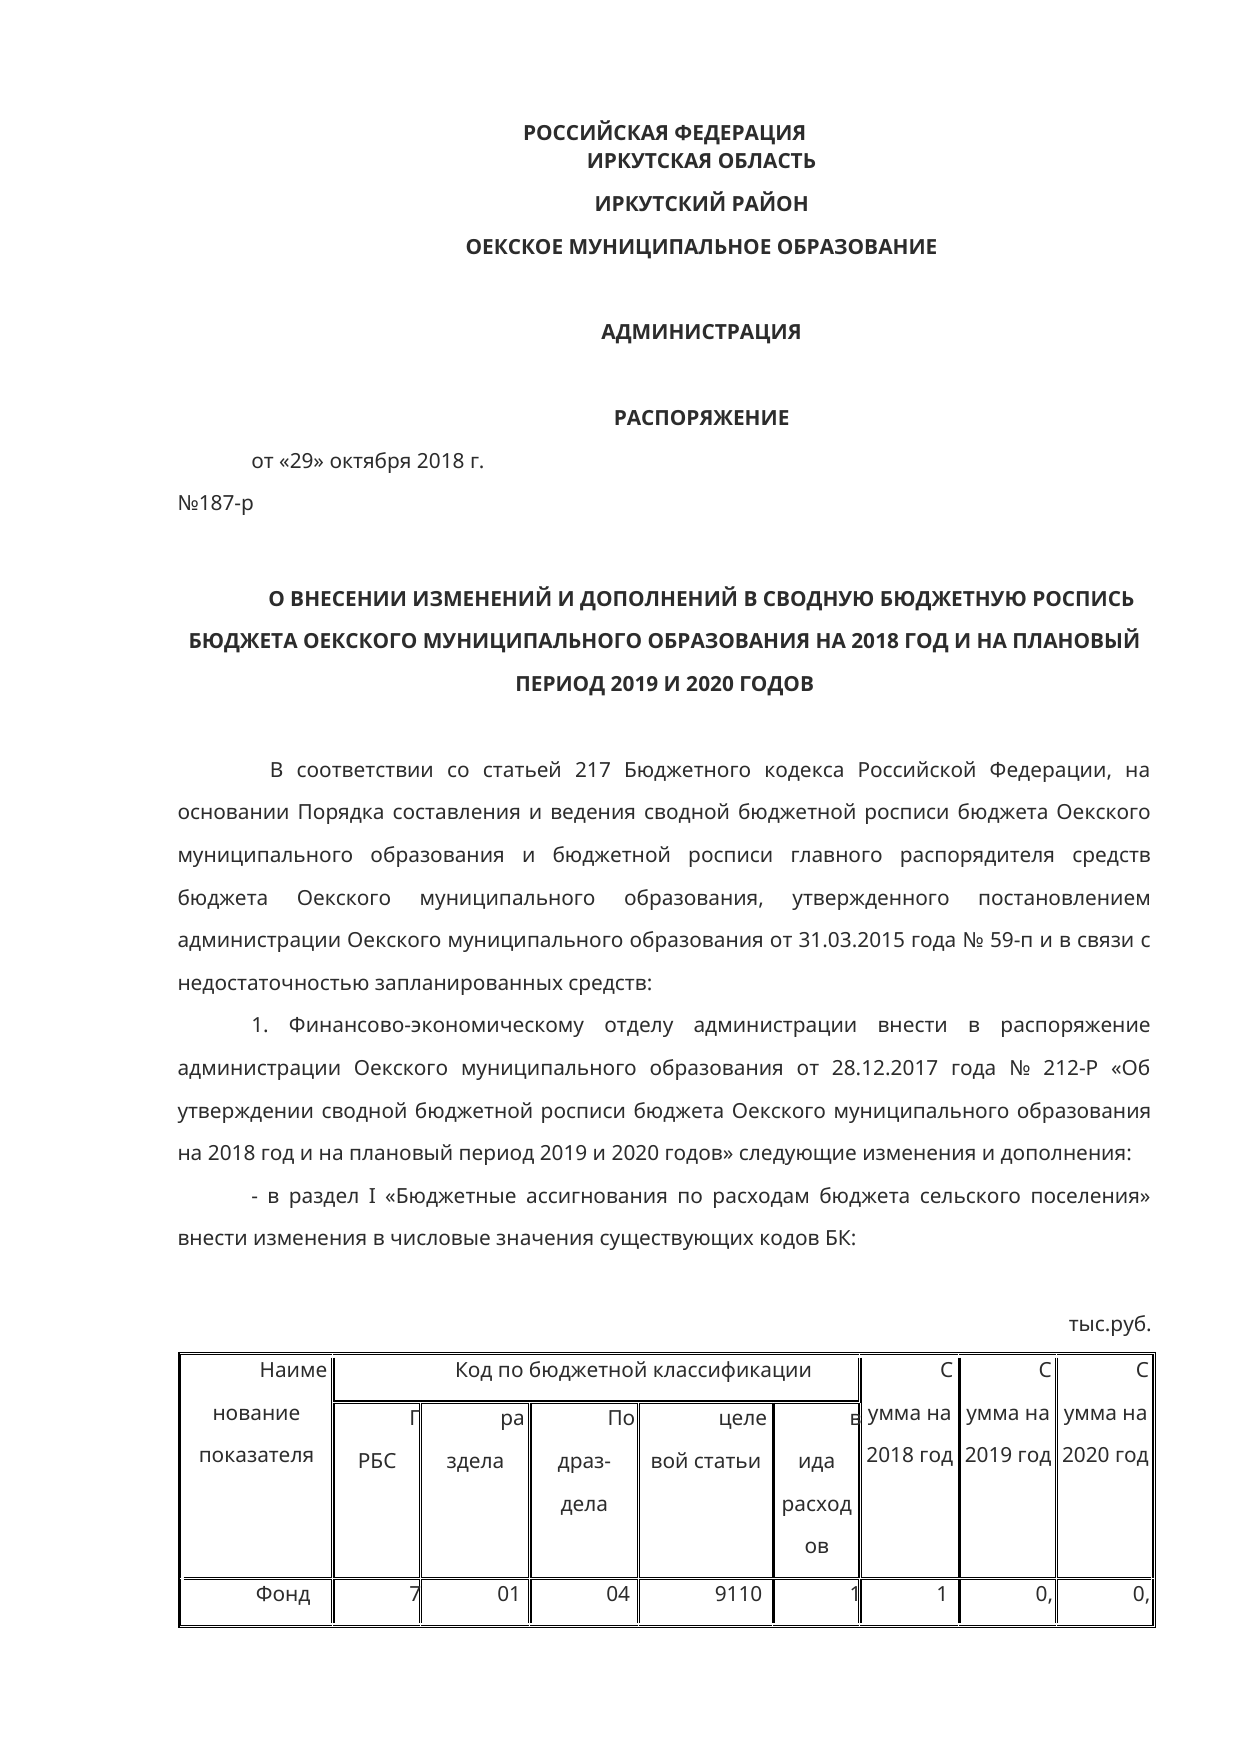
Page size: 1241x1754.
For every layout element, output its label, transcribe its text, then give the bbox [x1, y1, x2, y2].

table_cell 726 [333, 1580, 421, 1625]
table_header Сумма на 2020 год [1057, 1355, 1152, 1576]
table_cell 0,0 [1057, 1576, 1153, 1625]
text В соответствии со статьей 217 Бюджетного кодекса Российской Федерации, на основании Порядка составления и ведения сводной бюджетной росписи бюджета Оекского муниципального образования и бюджетной росписи главного распорядителя средств бюджета Оекского муниципального образования, утвержденного постановлением администрации Оекского муниципального образования от 31.03.2015 года № 59-п и в связи с недостаточностью запланированных средств: [177, 755, 1152, 996]
text РАСПОРЯЖЕНИЕ [177, 403, 1152, 432]
table_cell ГРБС [335, 1404, 419, 1576]
table_cell 1030,0 [860, 1580, 959, 1625]
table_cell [181, 1576, 333, 1625]
table_header Код по бюджетной классификации [333, 1353, 860, 1400]
table_header Наименование показателя [180, 1353, 333, 1576]
table_header Сумма на 2018 год [860, 1353, 959, 1576]
text ИРКУТСКИЙ РАЙОН [177, 189, 1152, 218]
table_cell 0,0 [959, 1580, 1057, 1625]
text АДМИНИСТРАЦИЯ [177, 317, 1152, 346]
table_cell 9110060001 [639, 1580, 773, 1625]
table_cell 121 [773, 1578, 860, 1625]
table_header Сумма на 2019 год [959, 1355, 1057, 1576]
table_cell 04 [530, 1580, 638, 1625]
table_cell целевой статьи [640, 1404, 772, 1576]
table_cell 01 [421, 1576, 530, 1625]
text от «29» октября 2018 г. №187-р [177, 446, 1152, 567]
table_cell раздела [422, 1404, 528, 1576]
text тыс.руб. [177, 1309, 1152, 1338]
text ИРКУТСКАЯ ОБЛАСТЬ [177, 147, 1152, 175]
table_cell Подраз- дела [532, 1404, 637, 1576]
text - в раздел I «Бюджетные ассигнования по расходам бюджета сельского поселения» внести изменения в числовые значения существующих кодов БК: [177, 1181, 1152, 1252]
text О ВНЕСЕНИИ ИЗМЕНЕНИЙ И ДОПОЛНЕНИЙ В СВОДНУЮ БЮДЖЕТНУЮ РОСПИСЬ БЮДЖЕТА ОЕКСКОГО МУНИЦИПАЛЬНОГО ОБРАЗОВАНИЯ НА 2018 ГОД И НА ПЛАНОВЫЙ ПЕРИОД 2019 И 2020 ГОДОВ [177, 584, 1152, 698]
table_cell вида расходов [775, 1404, 858, 1576]
text 1. Финансово-экономическому отделу администрации внести в распоряжение администрации Оекского муниципального образования от 28.12.2017 года № 212-Р «Об утверждении сводной бюджетной росписи бюджета Оекского муниципального образования на 2018 год и на плановый период 2019 и 2020 годов» следующие изменения и дополнения: [177, 1011, 1152, 1167]
text ОЕКСКОЕ МУНИЦИПАЛЬНОЕ ОБРАЗОВАНИЕ [177, 232, 1152, 260]
text РОССИЙСКАЯ ФЕДЕРАЦИЯ [177, 118, 1152, 147]
